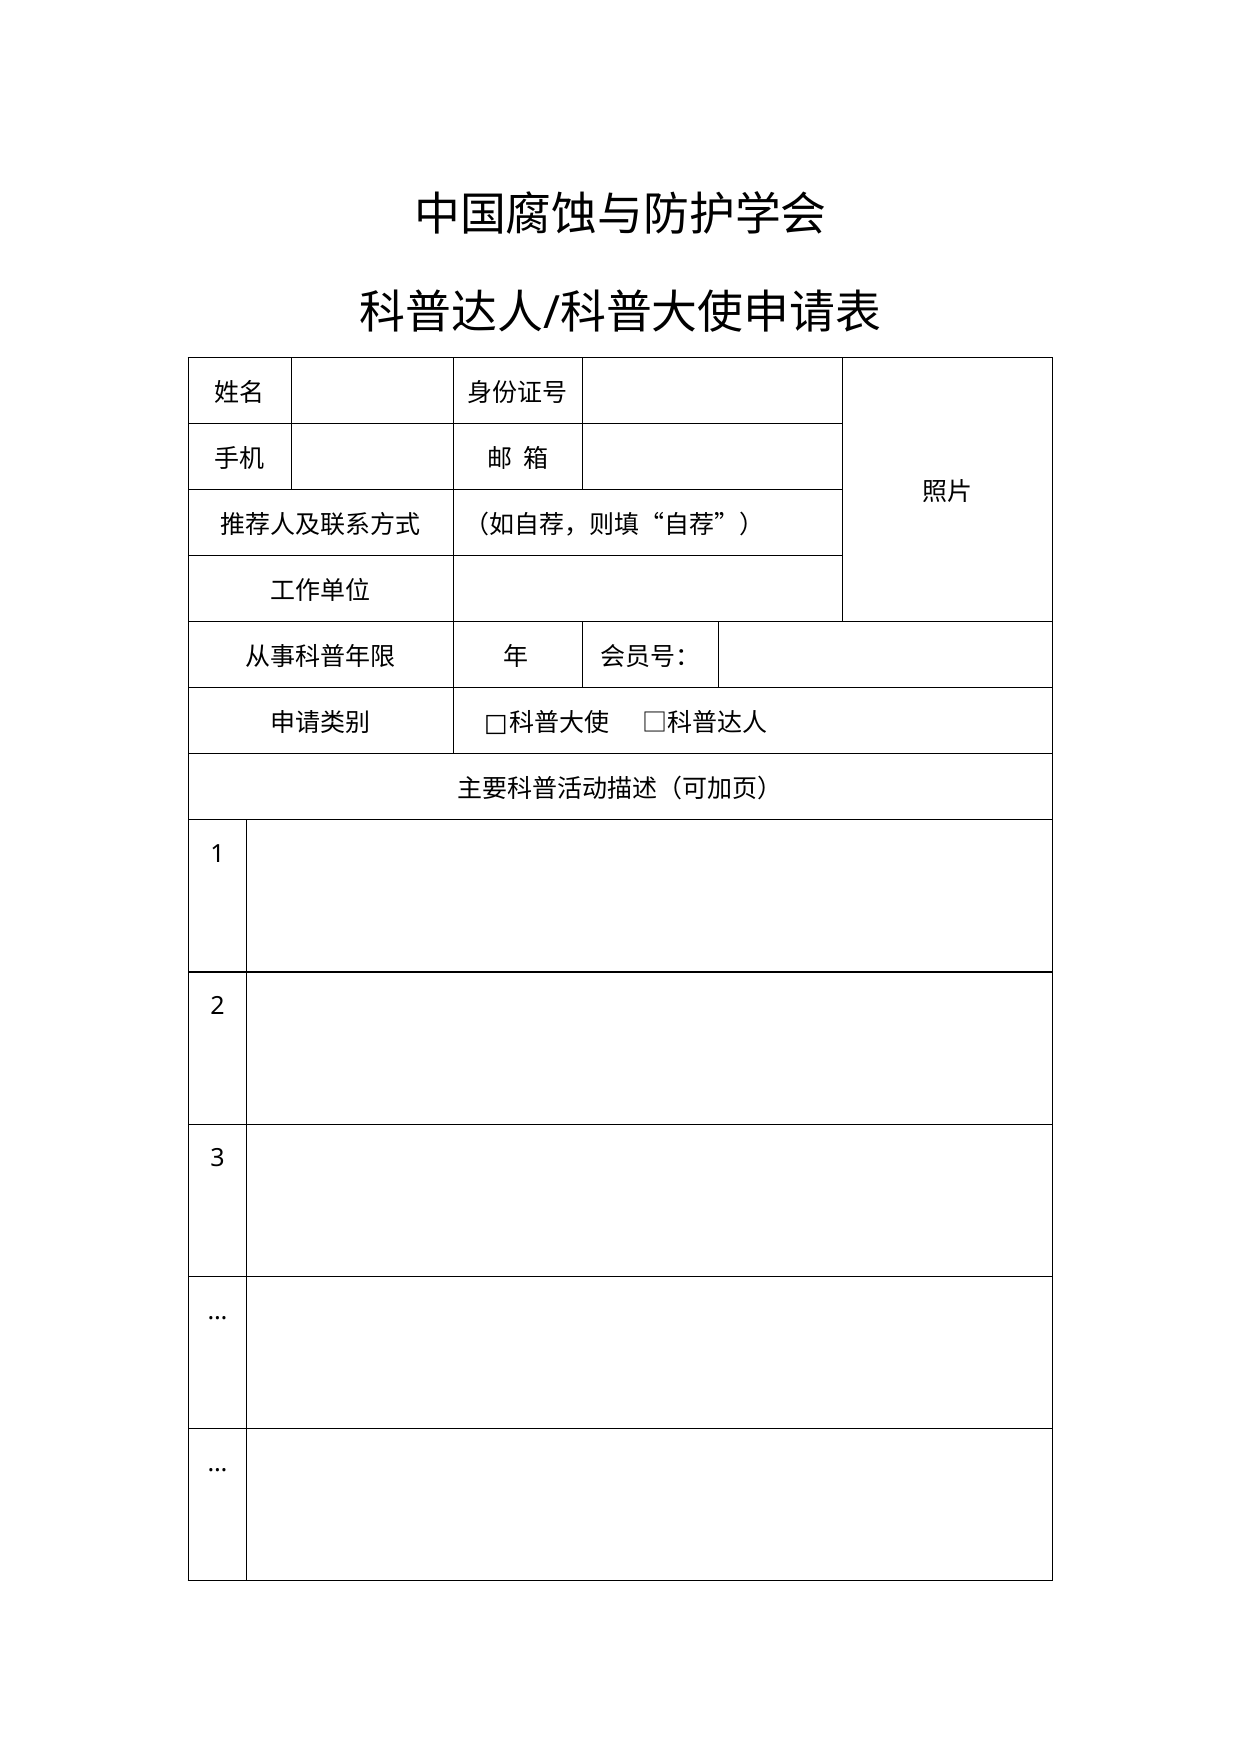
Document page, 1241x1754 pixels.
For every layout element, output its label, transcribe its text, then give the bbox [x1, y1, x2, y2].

table_header [292, 358, 453, 423]
table_cell 申请类别 [189, 688, 453, 753]
table_cell [247, 820, 1052, 971]
table_cell 2 [189, 973, 246, 1124]
table_cell 1 [189, 820, 246, 971]
table_cell □科普大使 □科普达人 [454, 688, 1052, 753]
table_cell … [189, 1429, 246, 1580]
text 科普达人/科普大使申请表 [187, 259, 1053, 357]
table_cell [292, 424, 453, 489]
table_cell 会员号： [583, 622, 718, 687]
table_cell 3 [189, 1125, 246, 1276]
table_cell 年 [454, 622, 582, 687]
table_cell [583, 424, 842, 489]
table_header 照片 [843, 358, 1052, 621]
table_cell [247, 973, 1052, 1124]
table_header 身份证号 [454, 358, 582, 423]
table_cell [454, 556, 842, 621]
table_cell 工作单位 [189, 556, 453, 621]
table_cell 从事科普年限 [189, 622, 453, 687]
table_cell （如自荐，则填“自荐”） [454, 490, 842, 555]
table_header [583, 358, 842, 423]
table_cell 手机 [189, 424, 291, 489]
table_header 姓名 [189, 358, 291, 423]
table_cell [719, 622, 1052, 687]
text 中国腐蚀与防护学会 [187, 162, 1053, 259]
table_cell [247, 1429, 1052, 1580]
table_cell 推荐人及联系方式 [189, 490, 453, 555]
table_cell [247, 1125, 1052, 1276]
table_cell [247, 1277, 1052, 1428]
table_cell … [189, 1277, 246, 1428]
table_cell 邮 箱 [454, 424, 582, 489]
table_cell 主要科普活动描述（可加页） [189, 754, 1052, 819]
